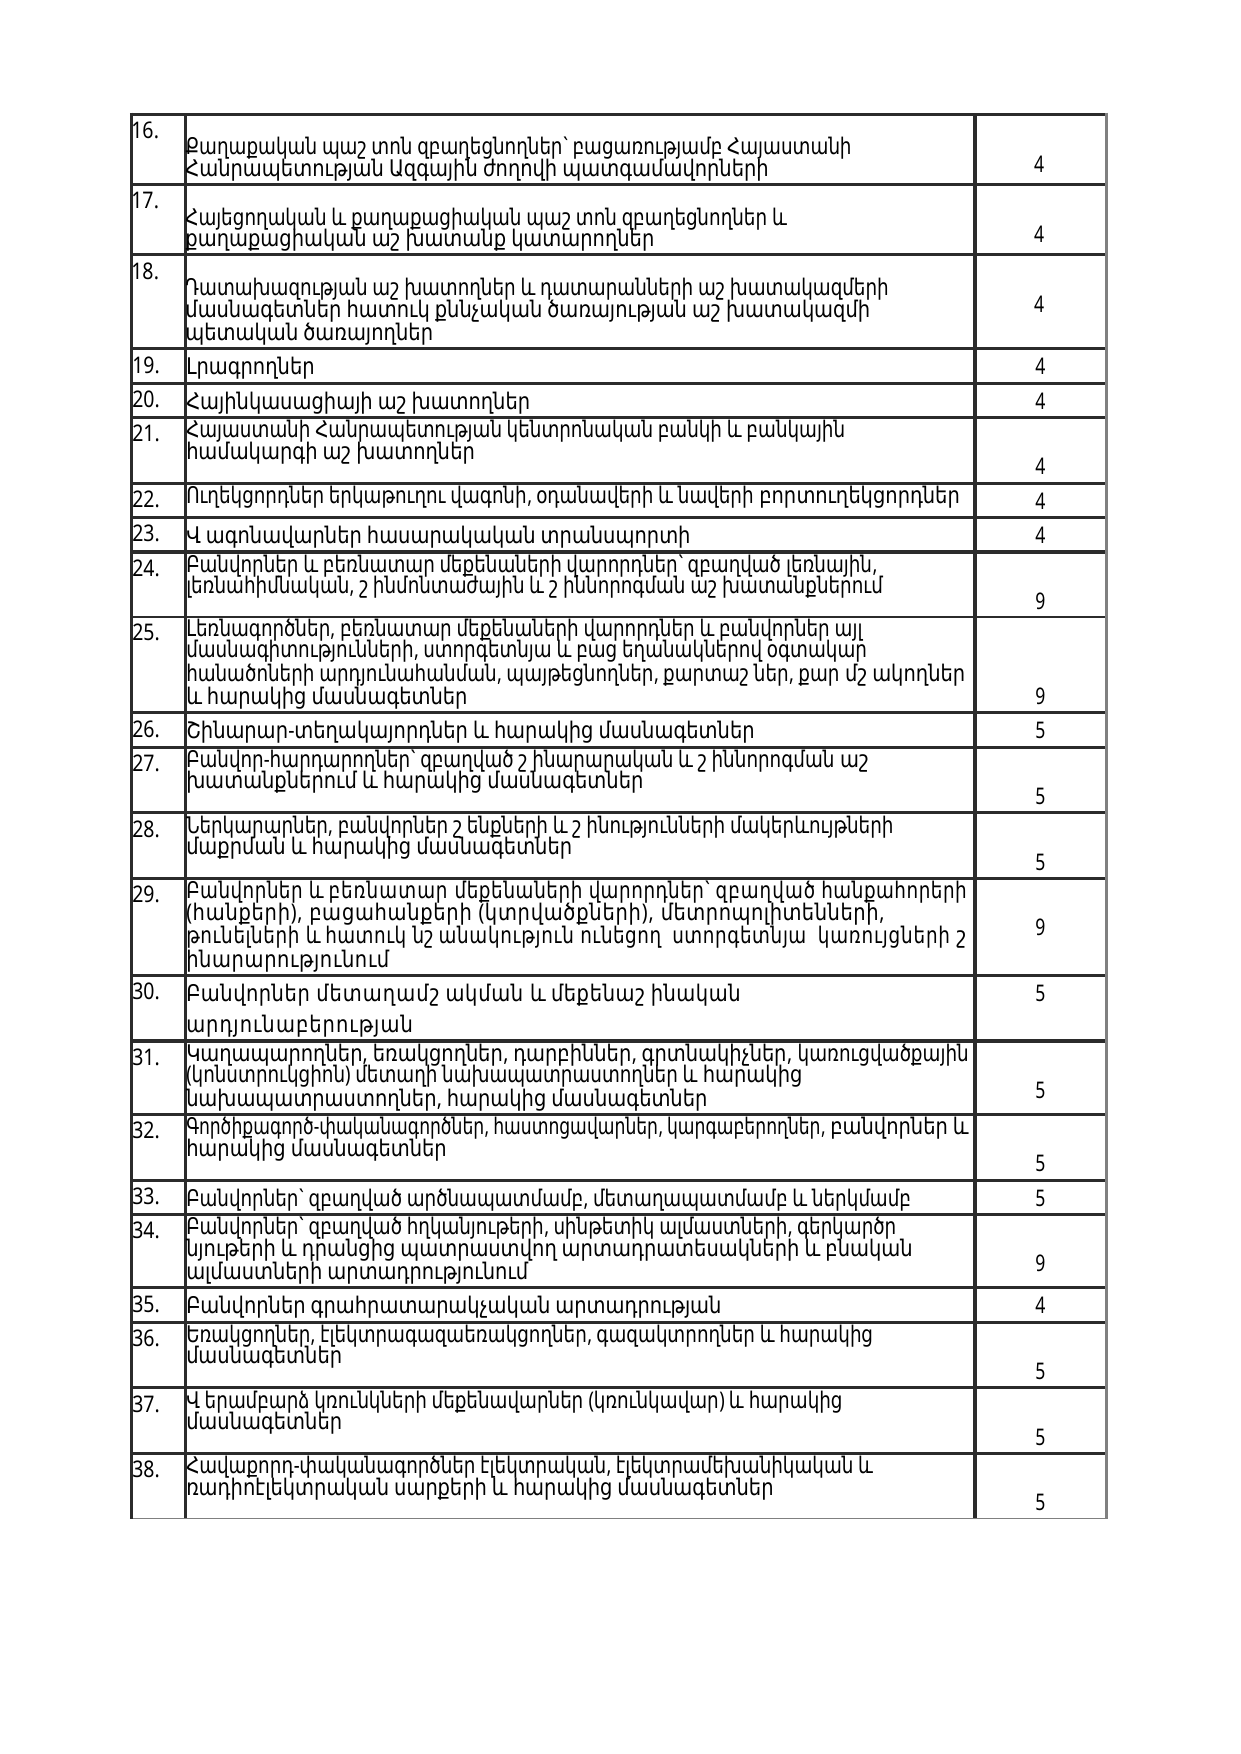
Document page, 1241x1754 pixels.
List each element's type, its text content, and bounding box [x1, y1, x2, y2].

table_cell 5 [977, 1324, 1105, 1386]
table_cell 9 [977, 618, 1105, 711]
table_cell Հայաստանի Հանրապետության կենտրոնական բանկի և բանկային համակարգի աշ խատողներ [187, 419, 973, 482]
table_cell 5 [977, 749, 1105, 811]
table_cell 28. [133, 814, 184, 877]
table_cell 38. [133, 1455, 184, 1517]
table_cell 4 [977, 485, 1105, 516]
table_cell Ուղեկցորդներ երկաթուղու վագոնի, օդանավերի և նավերի բորտուղեկցորդներ [187, 485, 973, 516]
table_cell 4 [977, 1289, 1105, 1321]
table_cell Հավաքորդ-փականագործներ էլեկտրական, էլեկտրամեխանիկական և ռադիոէլեկտրական սարքերի և հարակից մասնագետներ [187, 1455, 973, 1517]
table_cell 20. [133, 385, 184, 416]
table_cell Բանվորներ` զբաղված արծնապատմամբ, մետաղապատմամբ և ներկմամբ [187, 1182, 973, 1213]
table_cell Վ երամբարձ կռունկների մեքենավարներ (կռունկավար) և հարակից մասնագետներ [187, 1389, 973, 1452]
table_cell Բանվորներ մետաղամշ ակման և մեքենաշ ինական արդյունաբերության [187, 977, 973, 1039]
table_cell Գործիքագործ-փականագործներ, հաստոցավարներ, կարգաբերողներ, բանվորներ և հարակից մասնագետներ [187, 1116, 973, 1178]
table_cell Լեռնագործներ, բեռնատար մեքենաների վարորդներ և բանվորներ այլ մասնագիտությունների, ստորգետնյա և բաց եղանակներով օգտակար հանածոների արդյունահանման, պայթեցնողներ, քարտաշ ներ, քար մշ ակողներ և հարակից մասնագետներ [187, 618, 973, 711]
table_cell 36. [133, 1324, 184, 1386]
table_cell 19. [133, 350, 184, 382]
table_cell 24. [133, 554, 184, 616]
table_cell 26. [133, 714, 184, 746]
table_cell 21. [133, 419, 184, 482]
table_cell Բանվորներ և բեռնատար մեքենաների վարորդներ` զբաղված լեռնային, լեռնահիմնական, շ ինմոնտաժային և շ իննորոգման աշ խատանքներում [187, 554, 973, 616]
table_cell 4 [977, 385, 1105, 416]
table_cell 37. [133, 1389, 184, 1452]
table_cell 23. [133, 519, 184, 550]
table_cell 25. [133, 618, 184, 711]
table_cell 9 [977, 554, 1105, 616]
table_cell Վ ագոնավարներ հասարակական տրանսպորտի [187, 519, 973, 550]
table_cell 5 [977, 977, 1105, 1039]
table_cell 4 [977, 519, 1105, 550]
table_cell 5 [977, 1455, 1105, 1517]
table_cell Հայինկասացիայի աշ խատողներ [187, 385, 973, 416]
table_cell Հայեցողական և քաղաքացիական պաշ տոն զբաղեցնողներ և քաղաքացիական աշ խատանք կատարողներ [187, 186, 973, 253]
table_cell 18. [133, 256, 184, 347]
table_cell 5 [977, 1389, 1105, 1452]
table_cell 5 [977, 714, 1105, 746]
table_cell 16. [133, 116, 184, 183]
table_cell 4 [977, 256, 1105, 347]
table_cell 4 [977, 186, 1105, 253]
table_cell Բանվորներ` զբաղված հղկանյութերի, սինթետիկ ալմաստների, գերկարծր նյութերի և դրանցից պատրաստվող արտադրատեսակների և բնական ալմաստների արտադրությունում [187, 1216, 973, 1286]
table_cell Քաղաքական պաշ տոն զբաղեցնողներ` բացառությամբ Հայաստանի Հանրապետության Ազգային ժողովի պատգամավորների [187, 116, 973, 183]
table_cell Բանվորներ և բեռնատար մեքենաների վարորդներ` զբաղված հանքահորերի (հանքերի), բացահանքերի (կտրվածքների), մետրոպոլիտենների, թունելների և հատուկ նշ անակություն ունեցող ստորգետնյա կառույցների շ ինարարությունում [187, 880, 973, 974]
table_cell 30. [133, 977, 184, 1039]
table_cell 9 [977, 1216, 1105, 1286]
table_cell Բանվորներ գրահրատարակչական արտադրության [187, 1289, 973, 1321]
table_cell 29. [133, 880, 184, 974]
table_cell Կաղապարողներ, եռակցողներ, դարբիններ, գրտնակիչներ, կառուցվածքային (կոնստրուկցիոն) մետաղի նախապատրաստողներ և հարակից նախապատրաստողներ, հարակից մասնագետներ [187, 1043, 973, 1113]
table_cell 5 [977, 1043, 1105, 1113]
table_cell 35. [133, 1289, 184, 1321]
table_cell 31. [133, 1043, 184, 1113]
table_cell 5 [977, 1182, 1105, 1213]
table_cell Լրագրողներ [187, 350, 973, 382]
table_cell Դատախազության աշ խատողներ և դատարանների աշ խատակազմերի մասնագետներ հատուկ քննչական ծառայության աշ խատակազմի պետական ծառայողներ [187, 256, 973, 347]
table_cell 22. [133, 485, 184, 516]
table_cell 5 [977, 1116, 1105, 1178]
table_cell 27. [133, 749, 184, 811]
table_cell 5 [977, 814, 1105, 877]
table_cell Շինարար-տեղակայորդներ և հարակից մասնագետներ [187, 714, 973, 746]
table_cell Բանվոր-հարդարողներ` զբաղված շ ինարարական և շ իննորոգման աշ խատանքներում և հարակից մասնագետներ [187, 749, 973, 811]
table_cell 4 [977, 350, 1105, 382]
table_cell Եռակցողներ, էլեկտրագազաեռակցողներ, գազակտրողներ և հարակից մասնագետներ [187, 1324, 973, 1386]
table_cell 4 [977, 419, 1105, 482]
table_cell 32. [133, 1116, 184, 1178]
table_cell 9 [977, 880, 1105, 974]
table_cell 33. [133, 1182, 184, 1213]
table_cell 17. [133, 186, 184, 253]
table_cell 4 [977, 116, 1105, 183]
table_cell Ներկարարներ, բանվորներ շ ենքների և շ ինությունների մակերևույթների մաքրման և հարակից մասնագետներ [187, 814, 973, 877]
table_cell 34. [133, 1216, 184, 1286]
